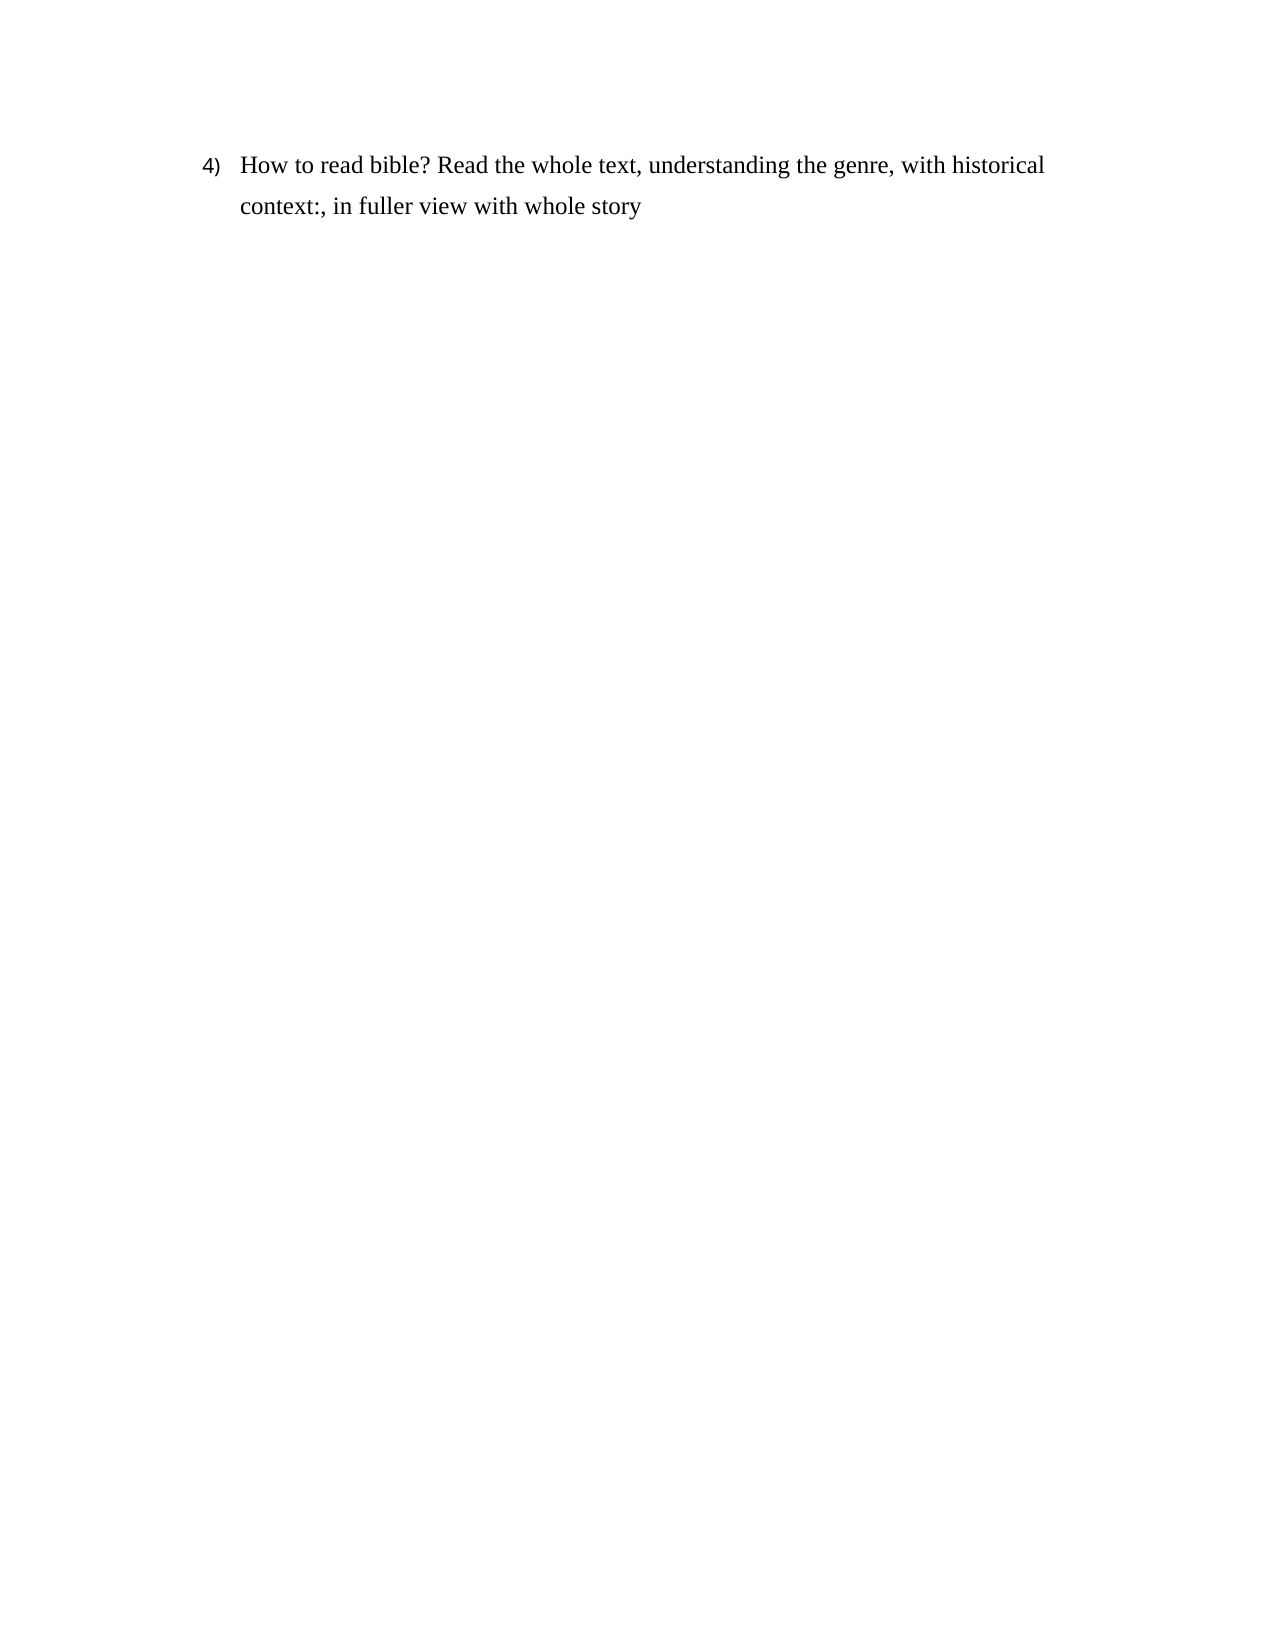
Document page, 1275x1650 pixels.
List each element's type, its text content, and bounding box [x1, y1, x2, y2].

list How to read bible? Read the whole text, understanding the genre, with historical context:, in fuller view with whole story [202, 150, 1110, 220]
